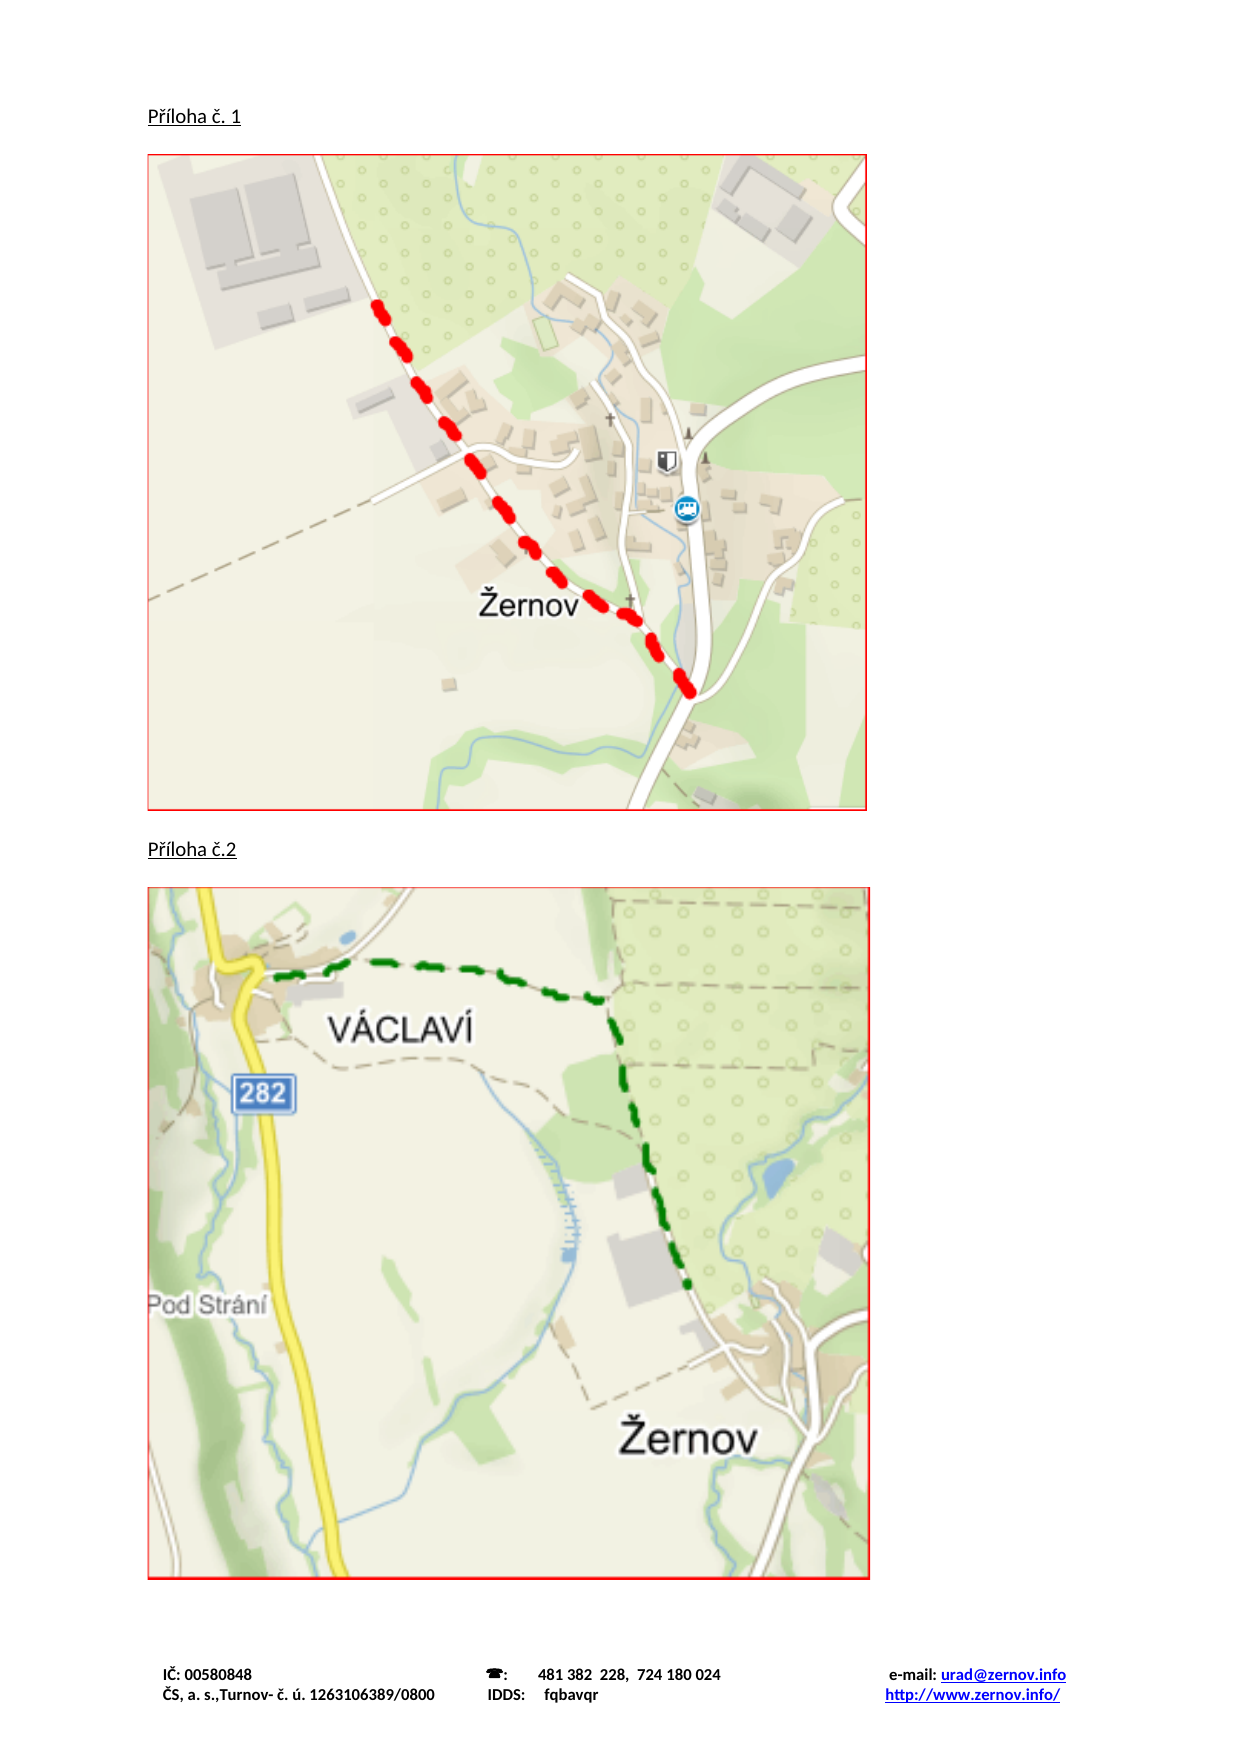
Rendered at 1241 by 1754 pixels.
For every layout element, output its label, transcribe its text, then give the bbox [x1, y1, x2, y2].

picture [147, 154, 867, 811]
picture [147, 887, 871, 1580]
subtitle Příloha č. 1 [148, 103, 1240, 129]
subtitle Příloha č.2 [148, 836, 1240, 862]
